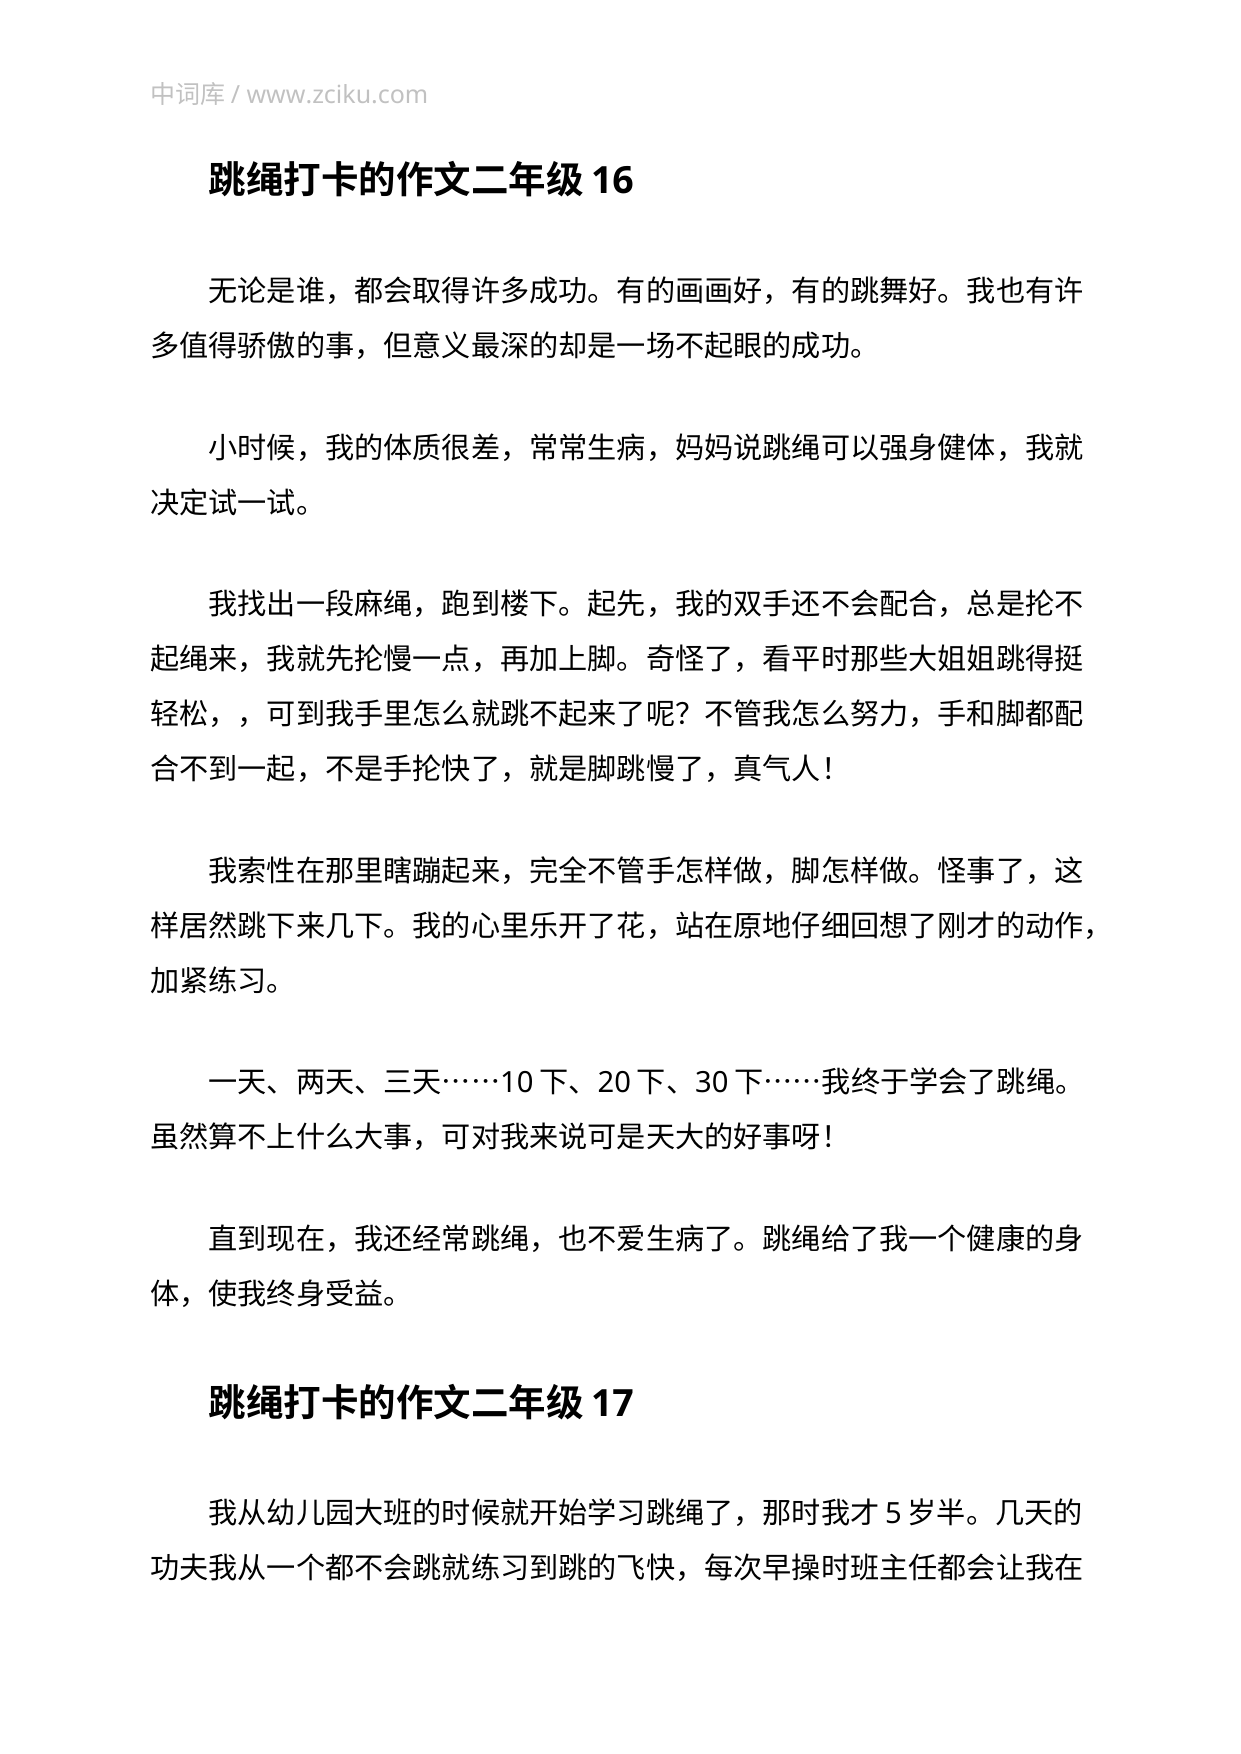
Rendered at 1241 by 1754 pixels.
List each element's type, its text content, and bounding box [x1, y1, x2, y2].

text 我找出一段麻绳，跑到楼下。起先，我的双手还不会配合，总是抡不起绳来，我就先抡慢一点，再加上脚。奇怪了，看平时那些大姐姐跳得挺轻松，，可到我手里怎么就跳不起来了呢？不管我怎么努力，手和脚都配合不到一起，不是手抡快了，就是脚跳慢了，真气人！ [150, 581, 1090, 788]
text 我索性在那里瞎蹦起来，完全不管手怎样做，脚怎样做。怪事了，这样居然跳下来几下。我的心里乐开了花，站在原地仔细回想了刚才的动作，加紧练习。 [150, 847, 1090, 999]
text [150, 1490, 1090, 1587]
text 无论是谁，都会取得许多成功。有的画画好，有的跳舞好。我也有许多值得骄傲的事，但意义最深的却是一场不起眼的成功。 [150, 268, 1090, 365]
text 小时候，我的体质很差，常常生病，妈妈说跳绳可以强身健体，我就决定试一试。 [150, 424, 1090, 521]
text 跳绳打卡的作文二年级16 [150, 150, 1090, 204]
text 跳绳打卡的作文二年级17 [150, 1372, 1090, 1427]
text 直到现在，我还经常跳绳，也不爱生病了。跳绳给了我一个健康的身体，使我终身受益。 [150, 1216, 1090, 1313]
text 一天、两天、三天……10下、20下、30下……我终于学会了跳绳。虽然算不上什么大事，可对我来说可是天大的好事呀！ [150, 1059, 1090, 1156]
